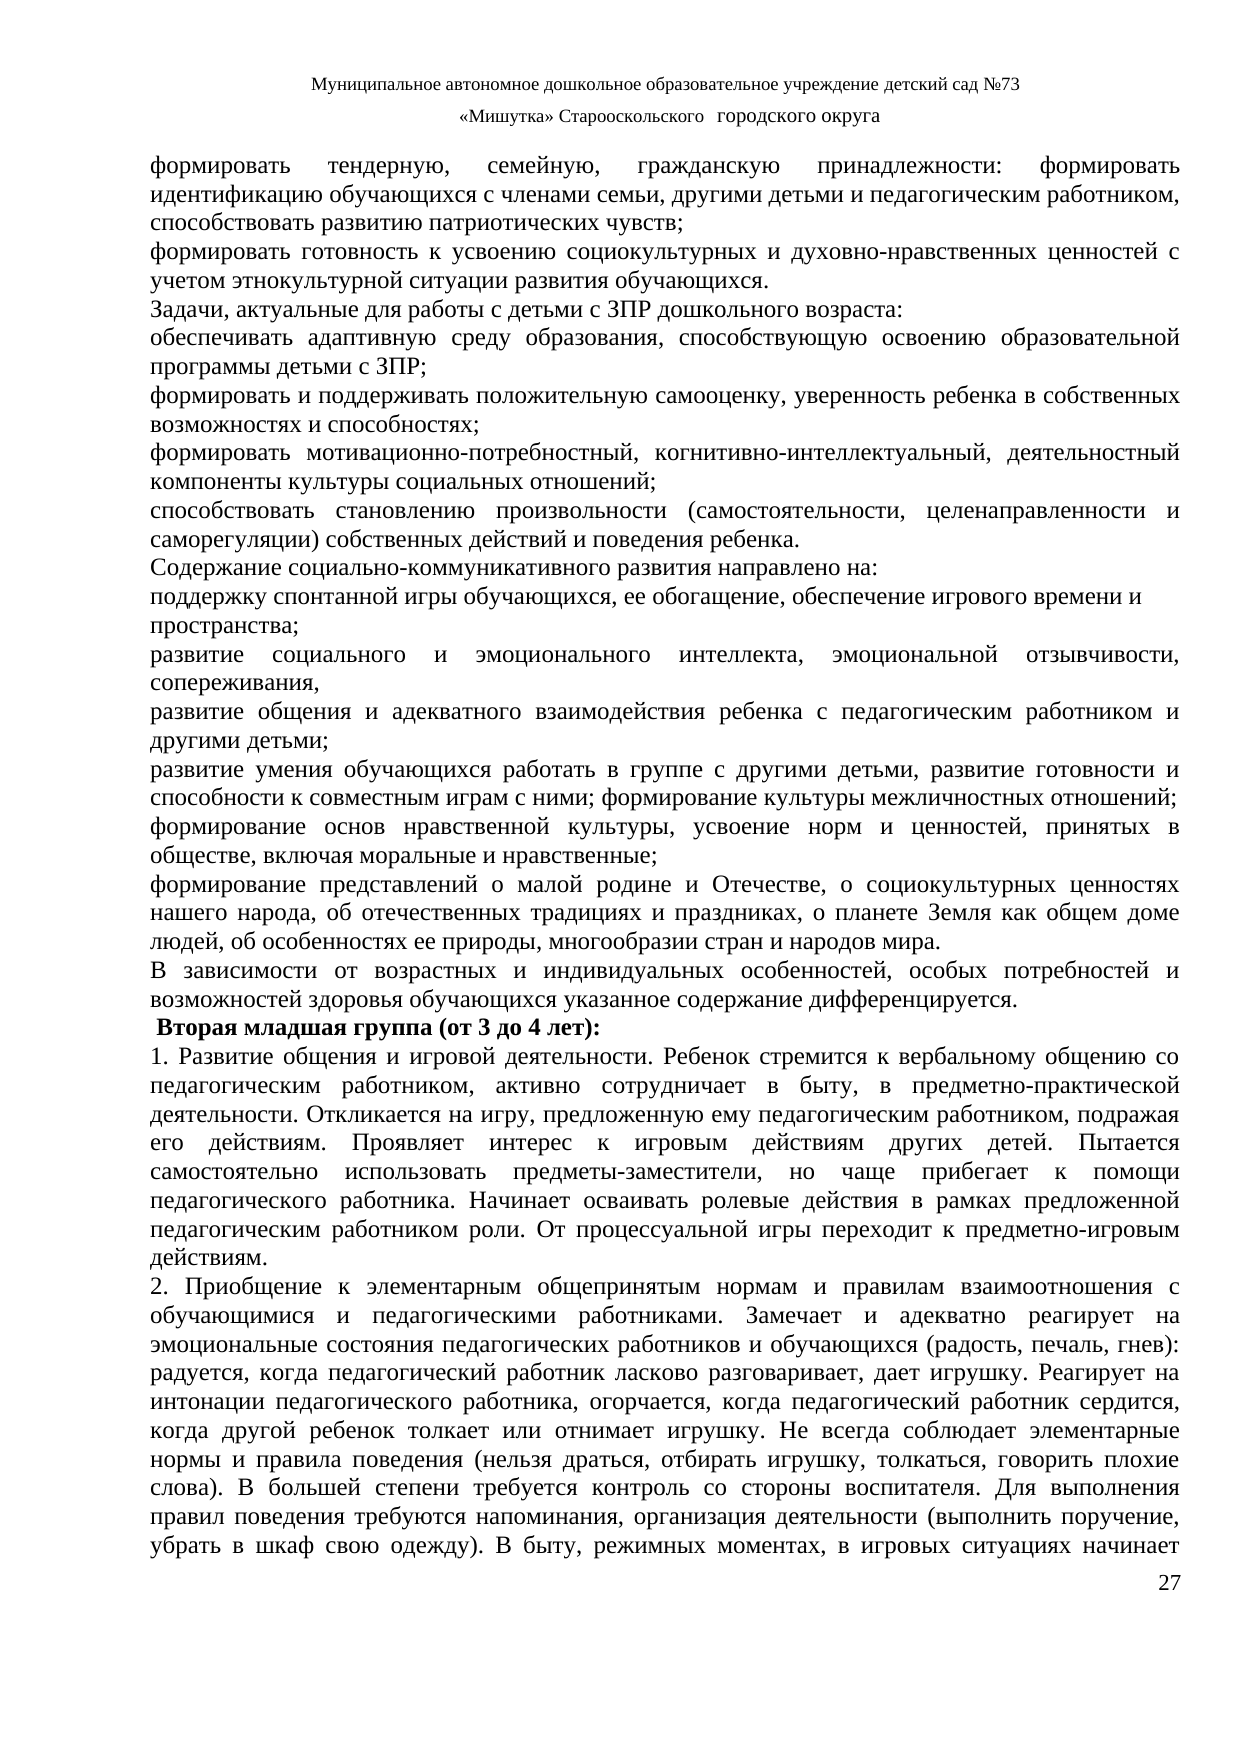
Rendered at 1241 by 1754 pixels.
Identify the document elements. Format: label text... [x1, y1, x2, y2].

text Задачи, актуальные для работы с детьми с ЗПР дошкольного возраста: [150, 294, 1181, 322]
text В зависимости от возрастных и индивидуальных особенностей, особых потребностей и возможностей здоровья обучающихся указанное содержание дифференцируется. [150, 955, 1181, 1012]
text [150, 1271, 1181, 1559]
text развитие общения и адекватного взаимодействия ребенка с педагогическим работником и другими детьми; [150, 696, 1181, 754]
text развитие умения обучающихся работать в группе с другими детьми, развитие готовности и способности к совместным играм с ними; формирование культуры межличностных отношений; [150, 754, 1181, 811]
text формирование основ нравственной культуры, усвоение норм и ценностей, принятых в обществе, включая моральные и нравственные; [150, 811, 1181, 869]
text формировать и поддерживать положительную самооценку, уверенность ребенка в собственных возможностях и способностях; [150, 380, 1181, 437]
text способствовать становлению произвольности (самостоятельности, целенаправленности и саморегуляции) собственных действий и поведения ребенка. [150, 495, 1181, 552]
text Содержание социально-коммуникативного развития направлено на: [150, 552, 1181, 581]
text формировать тендерную, семейную, гражданскую принадлежности: формировать идентификацию обучающихся с членами семьи, другими детьми и педагогическим работником, способствовать развитию патриотических чувств; [150, 150, 1181, 236]
text формировать готовность к усвоению социокультурных и духовно-нравственных ценностей с учетом этнокультурной ситуации развития обучающихся. [150, 236, 1181, 294]
text обеспечивать адаптивную среду образования, способствующую освоению образовательной программы детьми с ЗПР; [150, 322, 1181, 380]
text поддержку спонтанной игры обучающихся, ее обогащение, обеспечение игрового времени и [150, 581, 1181, 610]
text Вторая младшая группа (от 3 до 4 лет): [150, 1012, 1034, 1041]
text 1. Развитие общения и игровой деятельности. Ребенок стремится к вербальному общению со педагогическим работником, активно сотрудничает в быту, в предметно-практической деятельности. Откликается на игру, предложенную ему педагогическим работником, подражая его действиям. Проявляет интерес к игровым действиям других детей. Пытается самостоятельно использовать предметы-заместители, но чаще прибегает к помощи педагогического работника. Начинает осваивать ролевые действия в рамках предложенной педагогическим работником роли. От процессуальной игры переходит к предметно-игровым действиям. [150, 1041, 1181, 1271]
text развитие социального и эмоционального интеллекта, эмоциональной отзывчивости, сопереживания, [150, 639, 1181, 696]
text пространства; [150, 610, 1181, 639]
text формирование представлений о малой родине и Отечестве, о социокультурных ценностях нашего народа, об отечественных традициях и праздниках, о планете Земля как общем доме людей, об особенностях ее природы, многообразии стран и народов мира. [150, 869, 1181, 955]
text формировать мотивационно-потребностный, когнитивно-интеллектуальный, деятельностный компоненты культуры социальных отношений; [150, 437, 1181, 495]
